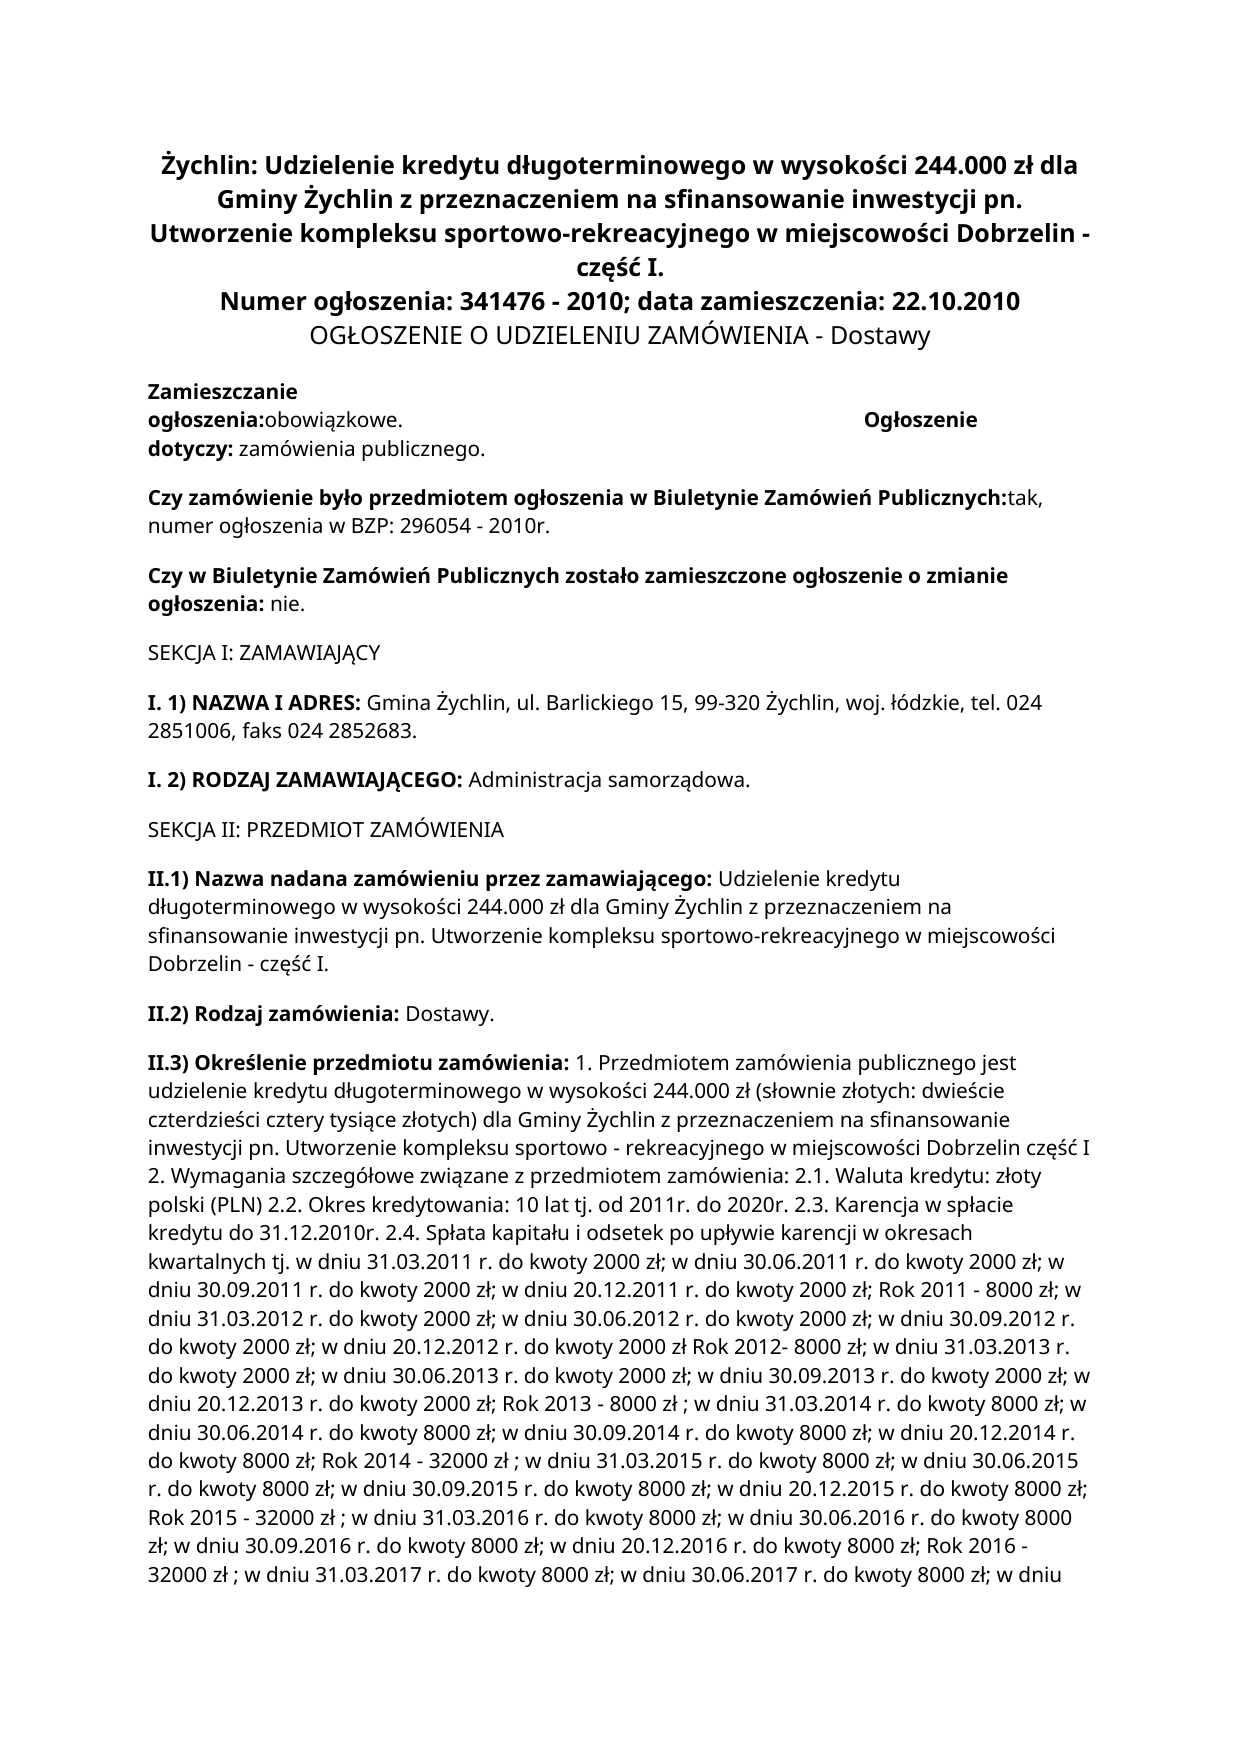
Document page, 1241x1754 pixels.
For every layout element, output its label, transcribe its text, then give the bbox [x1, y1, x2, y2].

text Czy w Biuletynie Zamówień Publicznych zostało zamieszczone ogłoszenie o zmianie ogłoszenia: nie. [148, 561, 1093, 618]
text I. 1) NAZWA I ADRES: Gmina Żychlin, ul. Barlickiego 15, 99-320 Żychlin, woj. łódzkie, tel. 024 2851006, faks 024 2852683. [148, 688, 1093, 745]
text I. 2) RODZAJ ZAMAWIAJĄCEGO: Administracja samorządowa. [148, 766, 1093, 794]
text SEKCJA I: ZAMAWIAJĄCY [148, 638, 1093, 667]
text SEKCJA II: PRZEDMIOT ZAMÓWIENIA [148, 815, 1093, 843]
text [148, 1048, 1093, 1588]
text Zamieszczanie ogłoszenia:obowiązkowe. Ogłoszenie dotyczy: zamówienia publicznego. [148, 377, 1093, 462]
text Żychlin: Udzielenie kredytu długoterminowego w wysokości 244.000 zł dla Gminy Żychlin z przeznaczeniem na sfinansowanie inwestycji pn. Utworzenie kompleksu sportowo-rekreacyjnego w miejscowości Dobrzelin - część I. Numer ogłoszenia: 341476 - 2010; data zamieszczenia: 22.10.2010 OGŁOSZENIE O UDZIELENIU ZAMÓWIENIA - Dostawy [148, 148, 1093, 352]
text II.1) Nazwa nadana zamówieniu przez zamawiającego: Udzielenie kredytu długoterminowego w wysokości 244.000 zł dla Gminy Żychlin z przeznaczeniem na sfinansowanie inwestycji pn. Utworzenie kompleksu sportowo-rekreacyjnego w miejscowości Dobrzelin - część I. [148, 864, 1093, 978]
text Czy zamówienie było przedmiotem ogłoszenia w Biuletynie Zamówień Publicznych:tak, numer ogłoszenia w BZP: 296054 - 2010r. [148, 483, 1093, 540]
text II.2) Rodzaj zamówienia: Dostawy. [148, 999, 1093, 1027]
